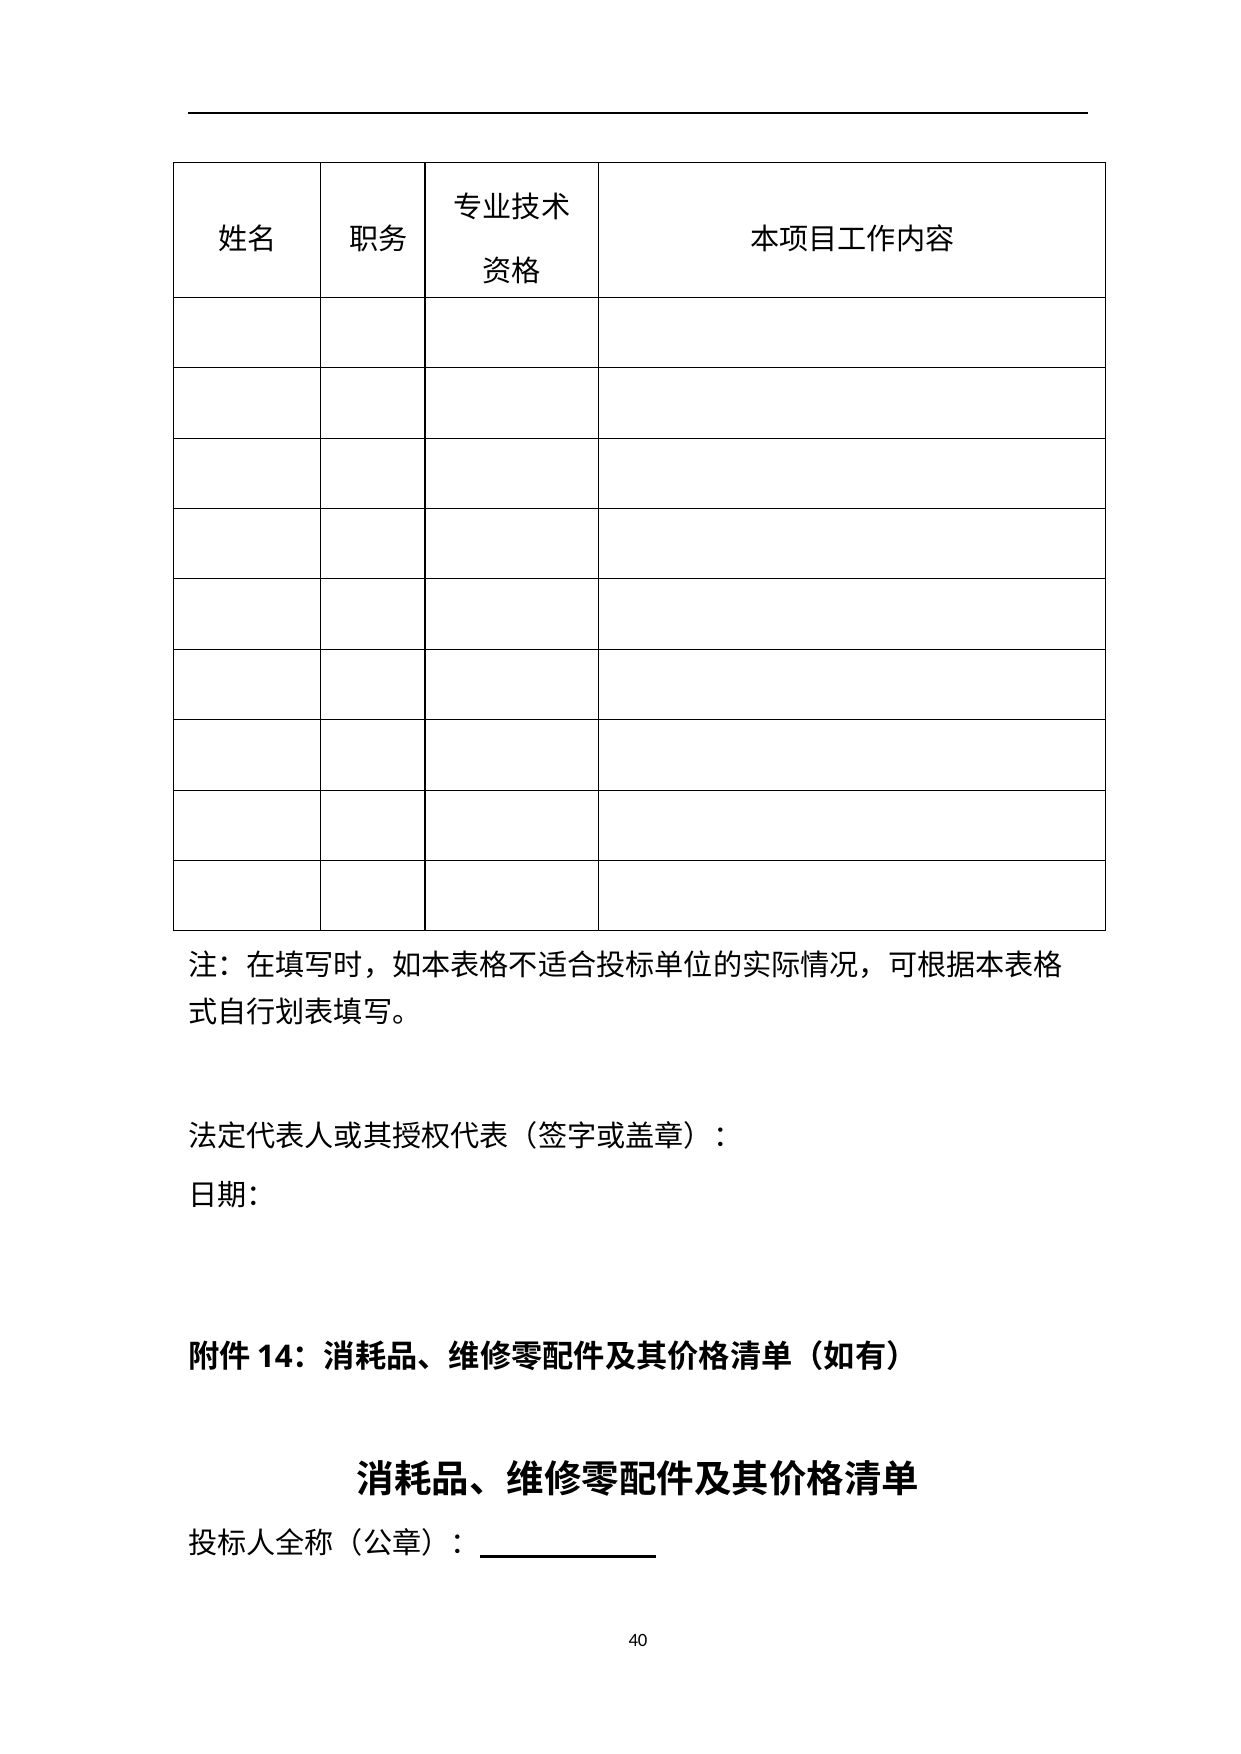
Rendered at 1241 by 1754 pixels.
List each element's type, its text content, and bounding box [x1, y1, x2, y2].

table_cell [174, 298, 320, 367]
table_cell [321, 791, 424, 860]
table_cell [599, 298, 1105, 367]
table_header 姓名 [174, 163, 320, 297]
table_cell [426, 509, 598, 578]
table_cell [321, 439, 424, 508]
table_cell [321, 509, 424, 578]
text 注：在填写时，如本表格不适合投标单位的实际情况，可根据本表格式自行划表填写。 [188, 937, 1088, 1032]
table_cell [321, 720, 424, 789]
table_cell [426, 579, 598, 649]
table_cell [426, 791, 598, 860]
text 法定代表人或其授权代表（签字或盖章）： [188, 1113, 1088, 1155]
text 附件14：消耗品、维修零配件及其价格清单（如有） [188, 1331, 1088, 1376]
table_cell [599, 791, 1105, 860]
table_cell [599, 650, 1105, 719]
table_cell [426, 861, 598, 930]
table_cell [174, 509, 320, 578]
table_header 本项目工作内容 [599, 163, 1105, 297]
table_cell [174, 579, 320, 649]
table_header 专业技术 资格 [426, 163, 598, 297]
table_header 职务 [321, 163, 424, 297]
text 消耗品、维修零配件及其价格清单 [188, 1449, 1088, 1503]
table_cell [599, 720, 1105, 789]
table_cell [426, 368, 598, 437]
table_cell [321, 579, 424, 649]
table_cell [599, 509, 1105, 578]
table_cell [426, 298, 598, 367]
table_cell [174, 861, 320, 930]
table_cell [321, 650, 424, 719]
table_cell [174, 720, 320, 789]
table_cell [321, 368, 424, 437]
table_cell [599, 368, 1105, 437]
table_cell [321, 861, 424, 930]
table_cell [426, 650, 598, 719]
table_cell [174, 439, 320, 508]
table_cell [174, 791, 320, 860]
table_cell [174, 368, 320, 437]
table_cell [426, 720, 598, 789]
text 日期： [188, 1171, 1088, 1214]
table_cell [321, 298, 424, 367]
table_cell [599, 861, 1105, 930]
table_cell [174, 650, 320, 719]
table_cell [599, 439, 1105, 508]
text 投标人全称（公章）： [188, 1519, 1088, 1561]
table_cell [599, 579, 1105, 649]
table_cell [426, 439, 598, 508]
